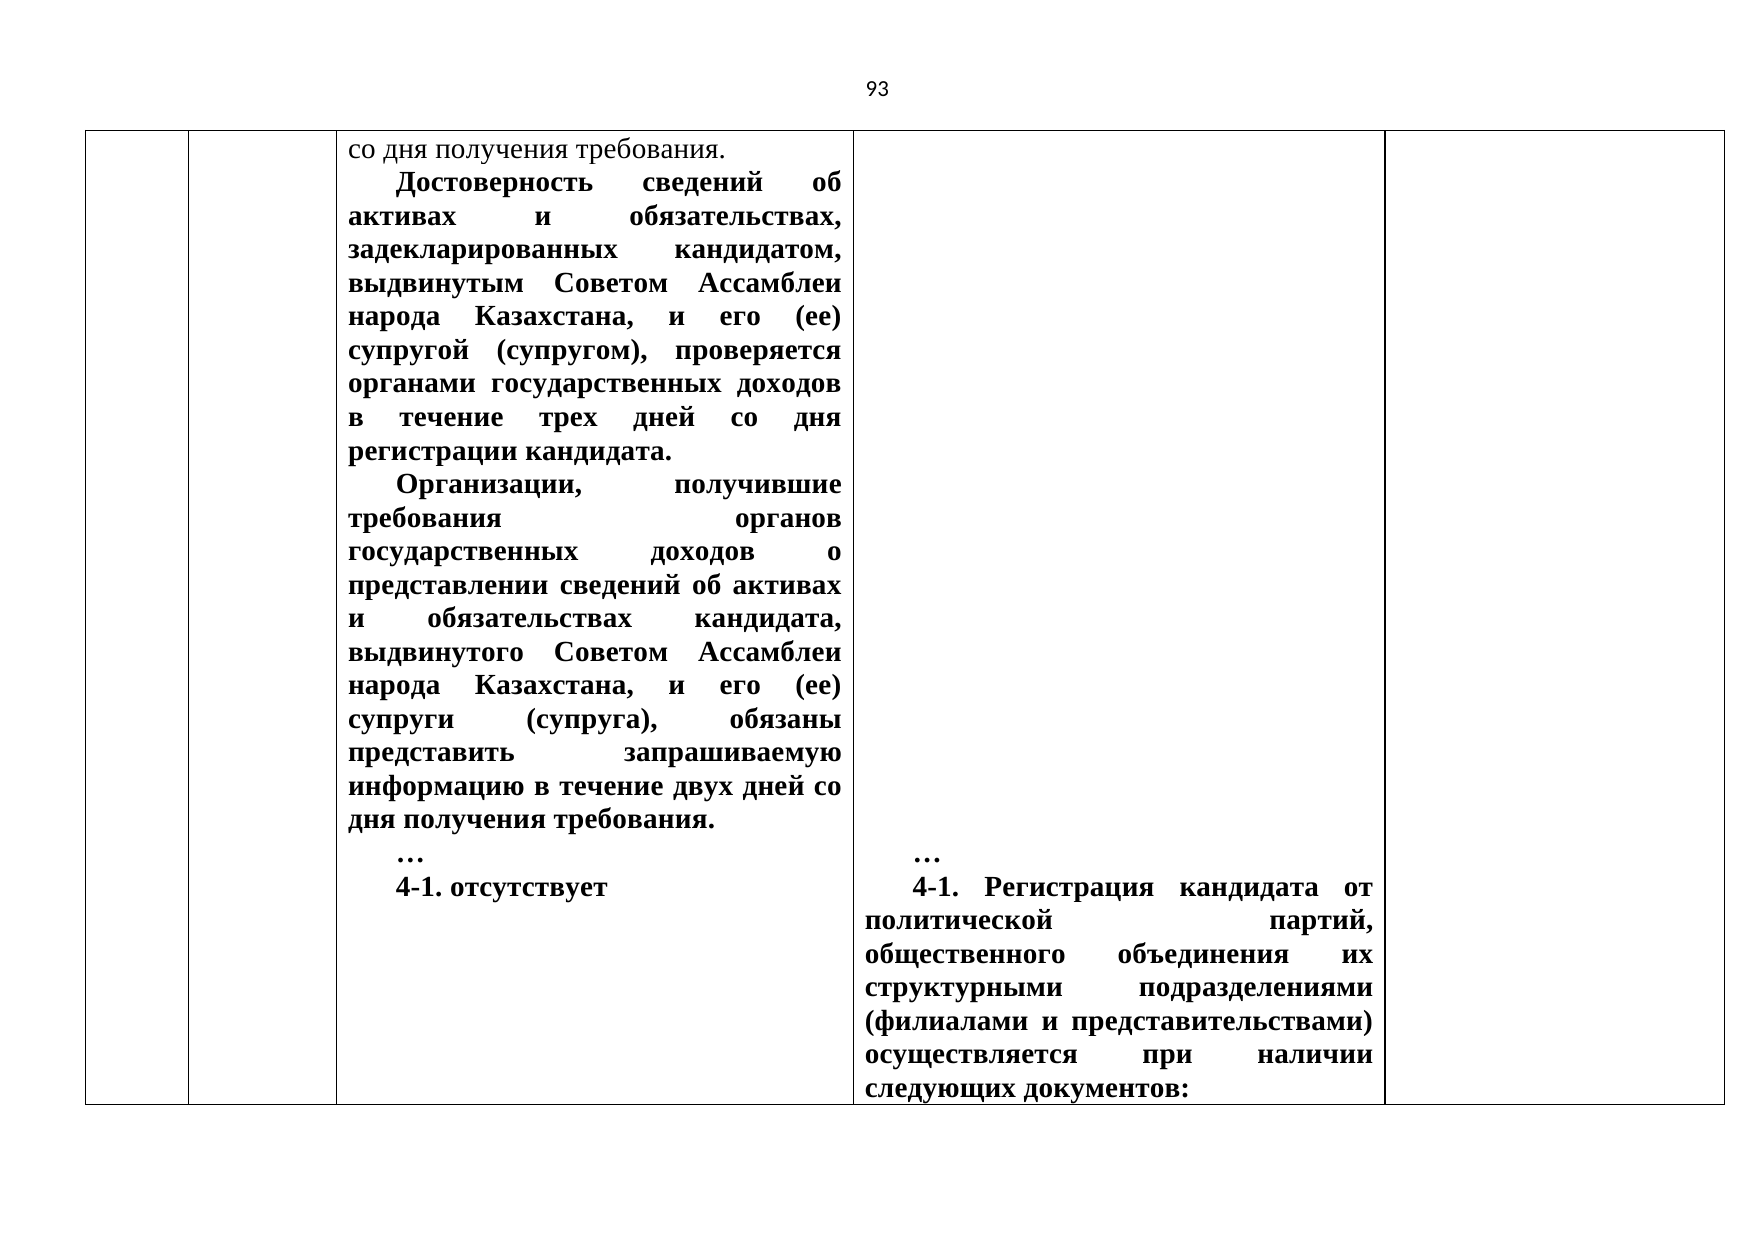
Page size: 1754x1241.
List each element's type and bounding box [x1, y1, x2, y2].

table_cell [854, 131, 1384, 1103]
table_cell [1386, 131, 1724, 1103]
table_cell [189, 131, 336, 1103]
table_cell [337, 131, 853, 1103]
table_cell [86, 131, 188, 1103]
